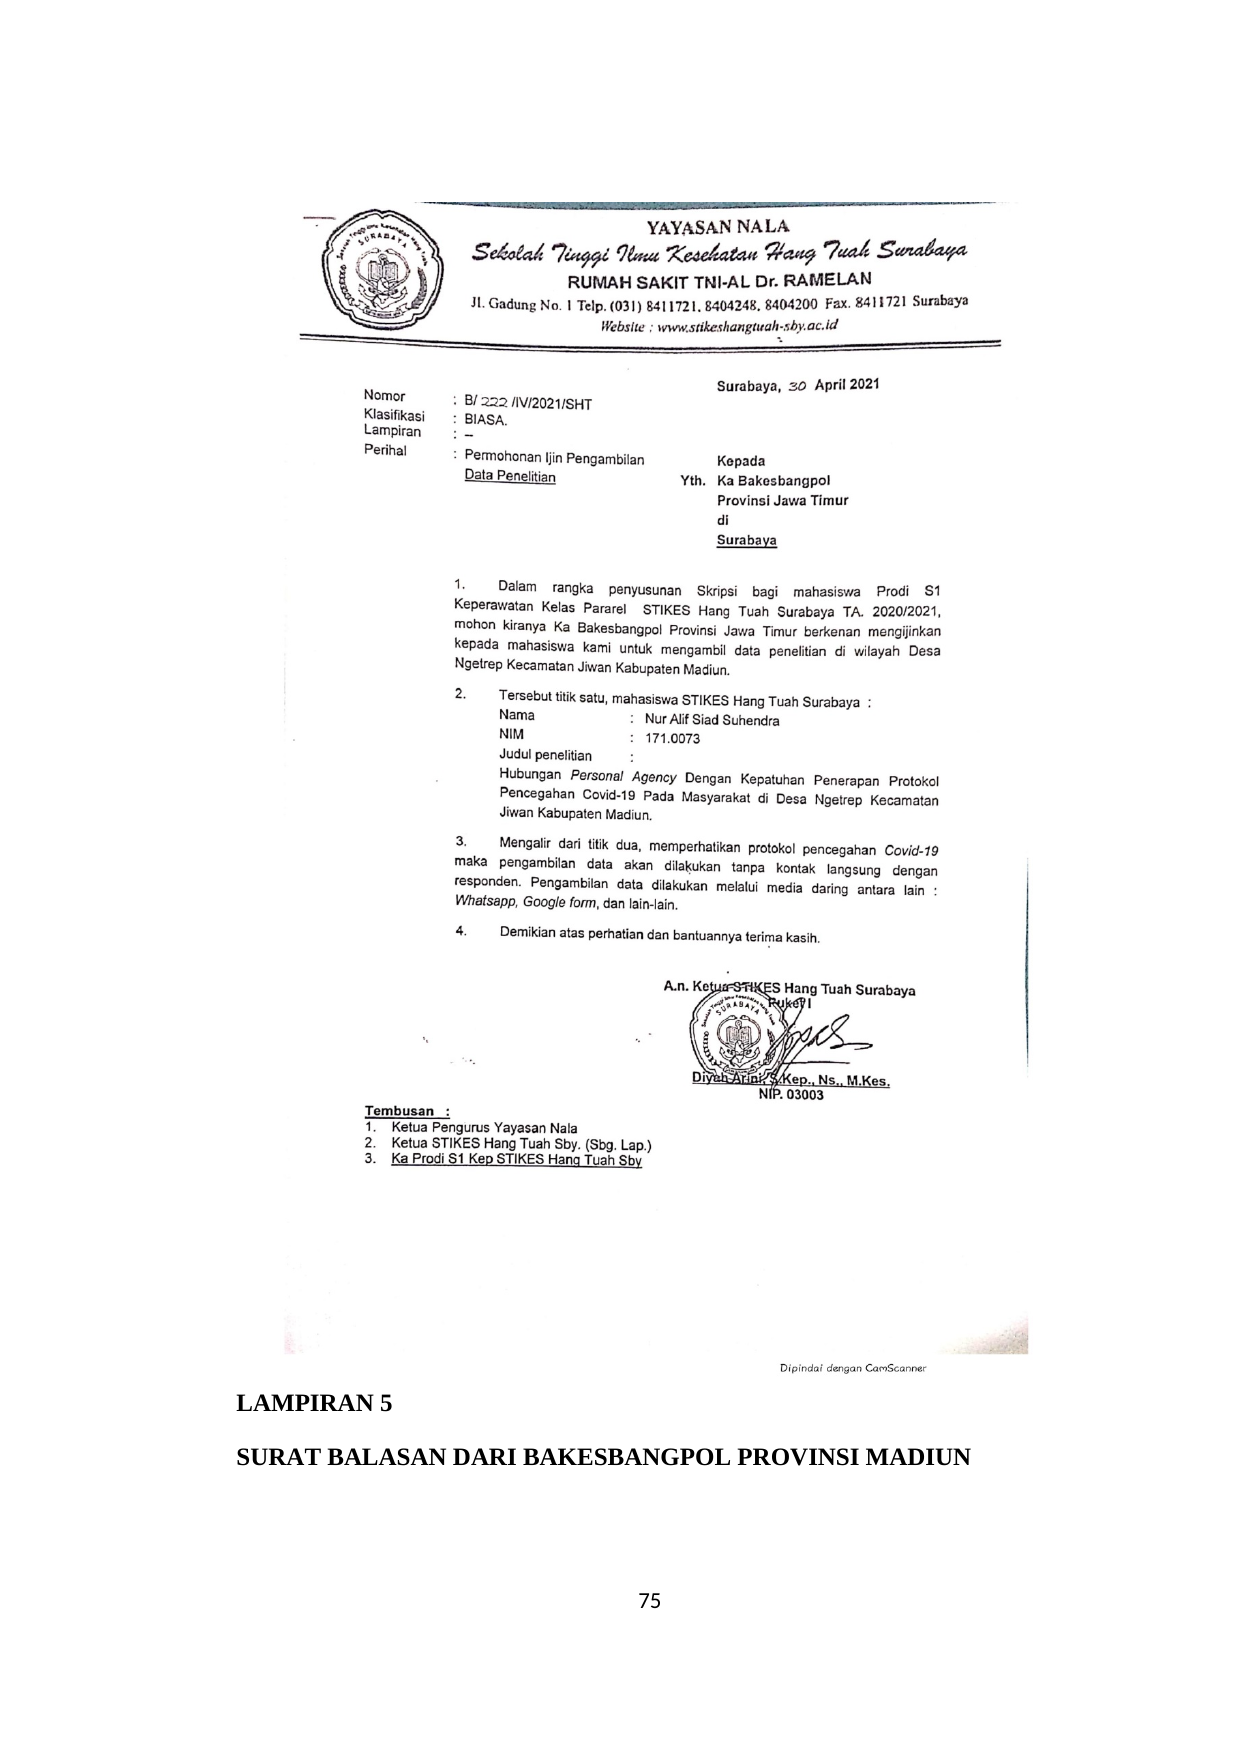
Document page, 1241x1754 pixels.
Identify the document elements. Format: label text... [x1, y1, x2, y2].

picture [236, 202, 1076, 1389]
subtitle SURAT BALASAN DARI BAKESBANGPOL PROVINSI MADIUN [236, 1442, 1063, 1471]
subtitle LAMPIRAN 5 [236, 1389, 1063, 1417]
